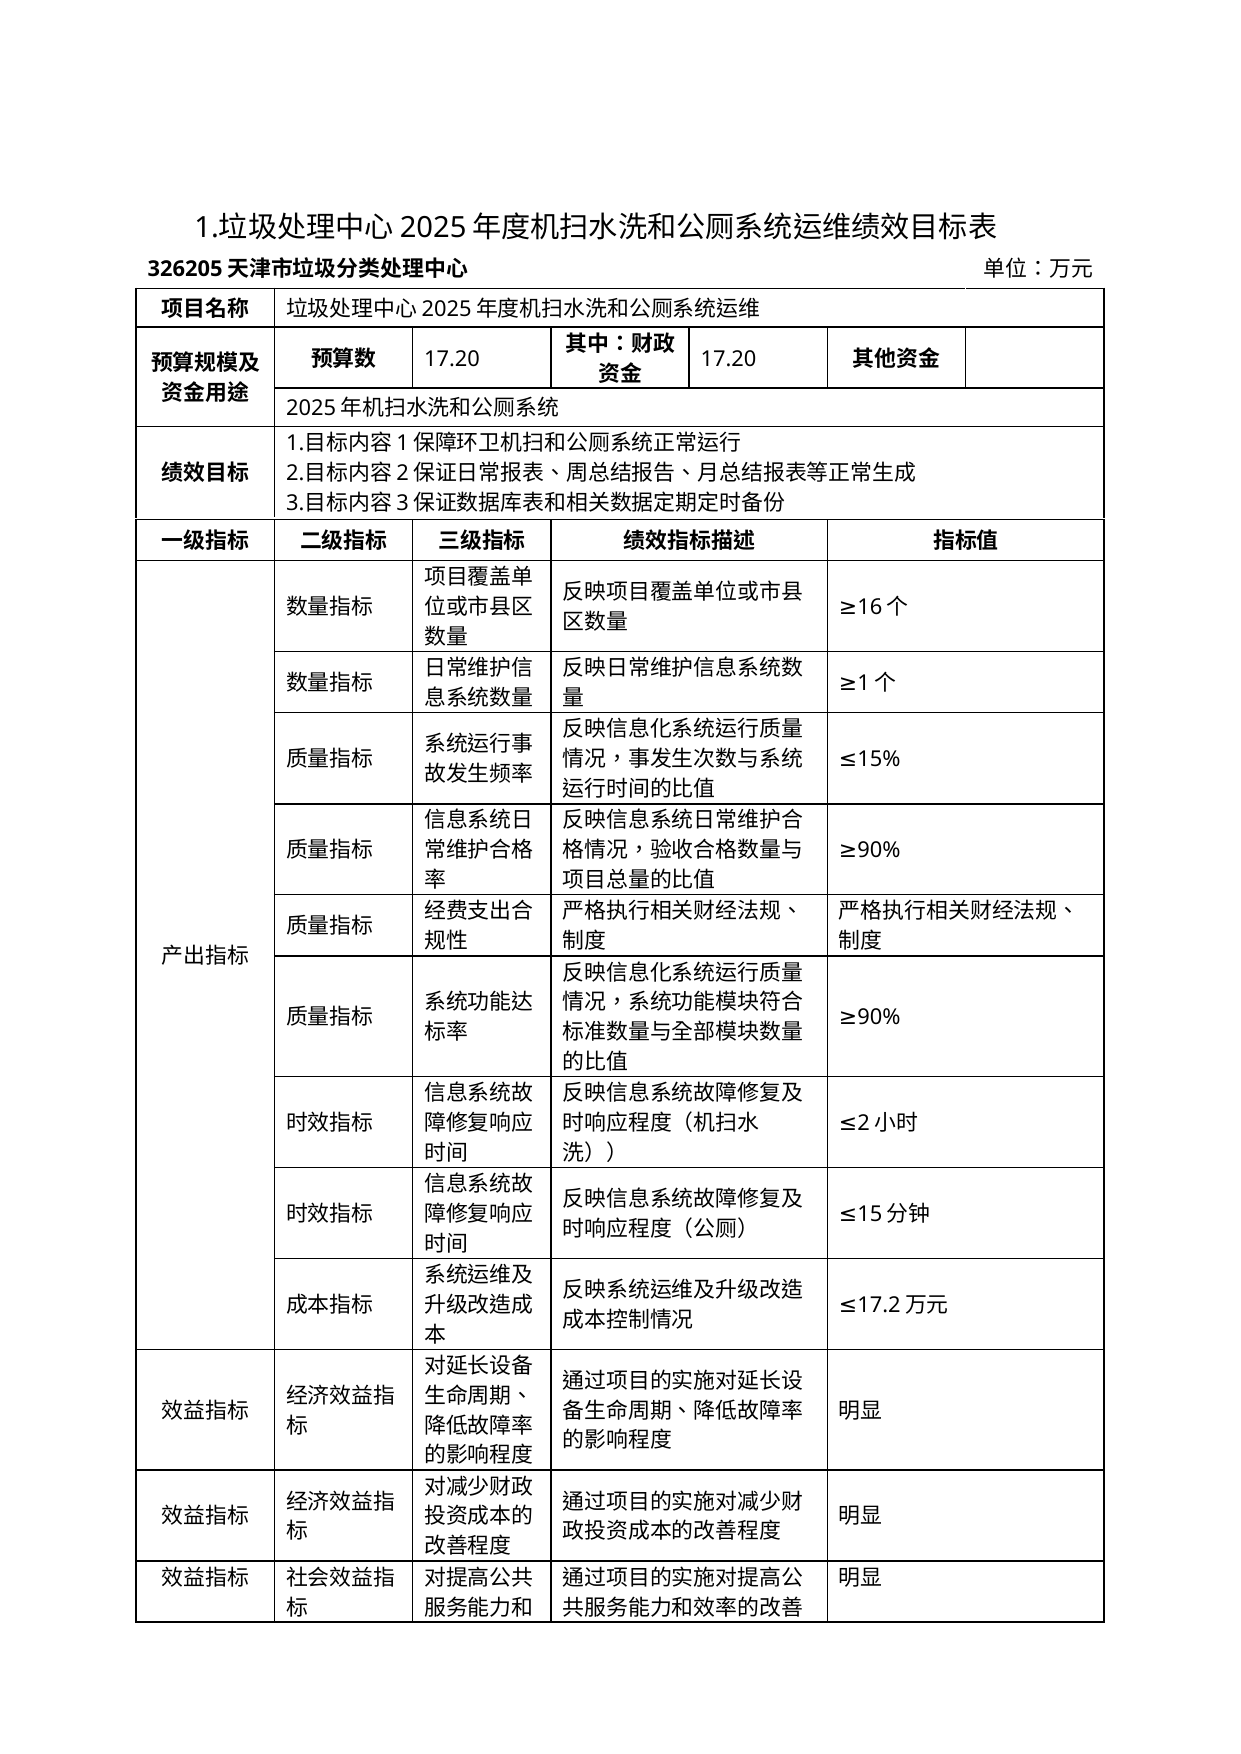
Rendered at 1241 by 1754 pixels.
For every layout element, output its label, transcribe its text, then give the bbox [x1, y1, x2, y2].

text 1.垃圾处理中心2025年度机扫水洗和公厕系统运维绩效目标表 [136, 207, 1104, 246]
table_cell 质量指标 [275, 805, 412, 894]
table_cell 信息系统日常维护合格率 [413, 805, 550, 894]
table_cell 严格执行相关财经法规、制度 [552, 895, 827, 955]
table_cell 2025年机扫水洗和公厕系统 [275, 389, 1103, 426]
table_cell 1.目标内容1保障环卫机扫和公厕系统正常运行 2.目标内容2保证日常报表、周总结报告、月总结报表等正常生成 3.目标内容3保证数据库表和相关数据定期定时备份 [275, 427, 1103, 517]
table_cell 数量指标 [275, 561, 412, 651]
table_cell 对减少财政投资成本的改善程度 [413, 1471, 550, 1560]
table_cell 明显 [828, 1350, 1103, 1469]
table_cell 通过项目的实施对提高公共服务能力和效率的改善或提升程度 [552, 1562, 827, 1621]
table_cell 信息系统故障修复响应时间 [413, 1077, 550, 1167]
table_cell 项目名称 [137, 289, 274, 326]
table_cell 日常维护信息系统数量 [413, 652, 550, 712]
table_cell 反映系统运维及升级改造成本控制情况 [552, 1259, 827, 1348]
table_cell 系统运行事故发生频率 [413, 713, 550, 803]
table_cell 通过项目的实施对减少财政投资成本的改善程度 [552, 1471, 827, 1560]
table_header 326205天津市垃圾分类处理中心 [137, 248, 965, 288]
table_cell 预算数 [275, 328, 412, 387]
table_cell ≥90% [828, 805, 1103, 894]
table_cell 反映项目覆盖单位或市县区数量 [552, 561, 827, 651]
table_cell 17.20 [690, 328, 827, 387]
table_cell 效益指标 [137, 1562, 274, 1621]
table_cell 质量指标 [275, 713, 412, 803]
table_cell 反映信息系统日常维护合格情况，验收合格数量与项目总量的比值 [552, 805, 827, 894]
table_cell 反映信息化系统运行质量情况，系统功能模块符合标准数量与全部模块数量的比值 [552, 957, 827, 1076]
table_cell 预算规模及资金用途 [137, 328, 274, 426]
table_cell 质量指标 [275, 957, 412, 1076]
table_cell 项目覆盖单位或市县区数量 [413, 561, 550, 651]
table_cell 17.20 [413, 328, 550, 387]
table_cell 系统功能达标率 [413, 957, 550, 1076]
table_cell 明显 [828, 1562, 1103, 1621]
table_cell 经费支出合规性 [413, 895, 550, 955]
table_header 单位：万元 [966, 248, 1103, 288]
table_cell 时效指标 [275, 1168, 412, 1257]
table_header 一级指标 [137, 520, 274, 560]
table_cell 数量指标 [275, 652, 412, 712]
table_cell 通过项目的实施对延长设备生命周期、降低故障率的影响程度 [552, 1350, 827, 1469]
table_cell 经济效益指标 [275, 1471, 412, 1560]
table_cell 经济效益指标 [275, 1350, 412, 1469]
table_cell 其他资金 [828, 328, 965, 387]
table_cell ≤2小时 [828, 1077, 1103, 1167]
table_cell 严格执行相关财经法规、制度 [828, 895, 1103, 955]
table_cell 绩效目标 [137, 427, 274, 517]
table_cell 时效指标 [275, 1077, 412, 1167]
table_header 指标值 [828, 520, 1103, 560]
table_cell 对提高公共服务能力和效率的改善或提升程度 [413, 1562, 550, 1621]
table_header 二级指标 [275, 520, 412, 560]
table_cell 反映日常维护信息系统数量 [552, 652, 827, 712]
table_cell ≥1个 [828, 652, 1103, 712]
table_cell ≥16个 [828, 561, 1103, 651]
table_cell 质量指标 [275, 895, 412, 955]
table_cell 系统运维及升级改造成本 [413, 1259, 550, 1348]
table_cell 明显 [828, 1471, 1103, 1560]
table_cell 反映信息系统故障修复及时响应程度（公厕） [552, 1168, 827, 1257]
table_cell ≤15% [828, 713, 1103, 803]
table_cell ≥90% [828, 957, 1103, 1076]
table_cell 效益指标 [137, 1471, 274, 1560]
table_cell 其中：财政 资金 [552, 328, 688, 387]
table_cell ≤17.2万元 [828, 1259, 1103, 1348]
table_cell 对延长设备生命周期、降低故障率的影响程度 [413, 1350, 550, 1469]
table_header 绩效指标描述 [552, 520, 827, 560]
table_cell 反映信息化系统运行质量情况，事发生次数与系统运行时间的比值 [552, 713, 827, 803]
table_cell 垃圾处理中心2025年度机扫水洗和公厕系统运维 [275, 289, 1103, 326]
table_cell 效益指标 [137, 1350, 274, 1469]
table_cell 信息系统故障修复响应时间 [413, 1168, 550, 1257]
table_cell 成本指标 [275, 1259, 412, 1348]
table_cell 反映信息系统故障修复及时响应程度（机扫水洗）） [552, 1077, 827, 1167]
table_cell 产出指标 [137, 561, 274, 1348]
table_cell 社会效益指标 [275, 1562, 412, 1621]
table_header 三级指标 [413, 520, 550, 560]
table_cell [966, 328, 1103, 387]
table_cell ≤15分钟 [828, 1168, 1103, 1257]
